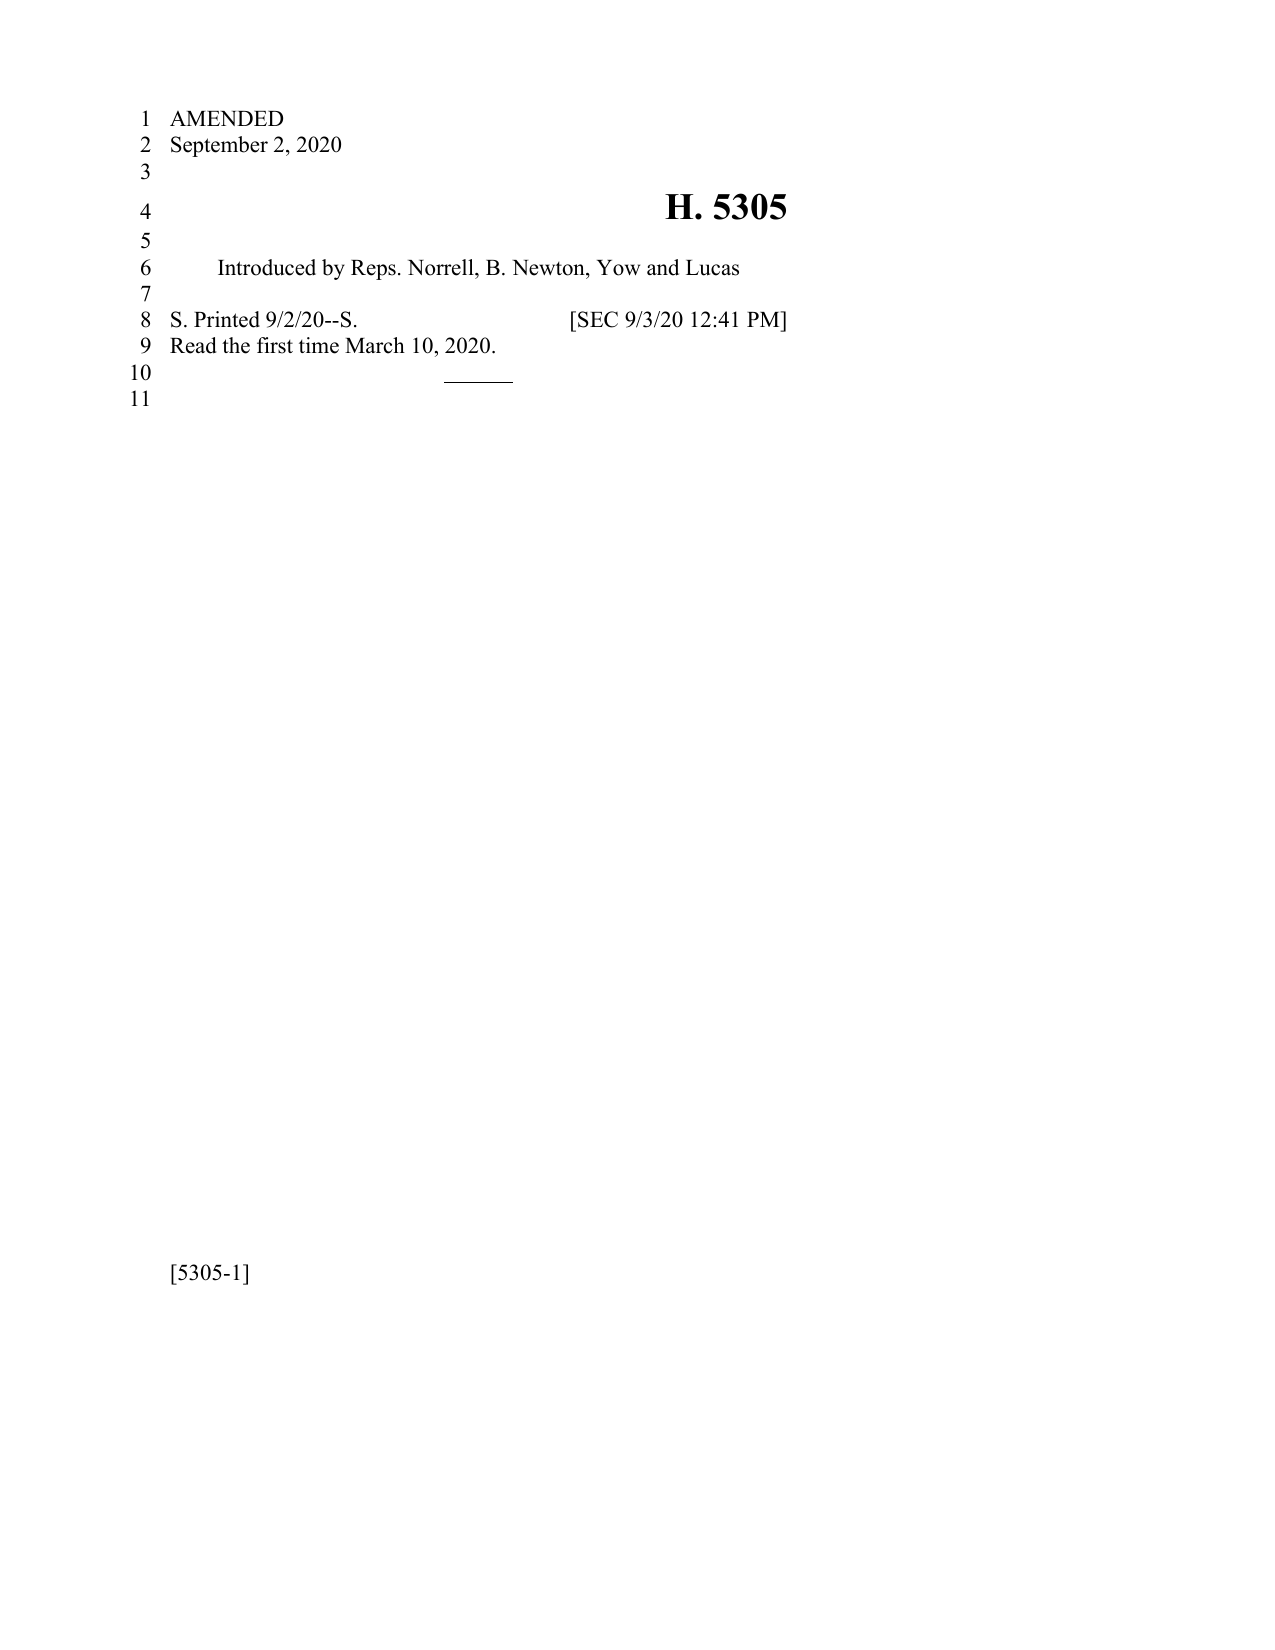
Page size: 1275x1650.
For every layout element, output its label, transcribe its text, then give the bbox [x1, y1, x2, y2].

text Introduced by Reps. Norrell, B. Newton, Yow and Lucas [169, 253, 787, 280]
text Read the first time March 10, 2020. [169, 333, 787, 359]
text H. 5305 [169, 184, 787, 227]
text September 2, 2020 [169, 131, 787, 158]
text AMENDED [169, 105, 787, 131]
text S. Printed 9/2/20--S. [SEC 9/3/20 12:41 PM] [169, 306, 787, 333]
